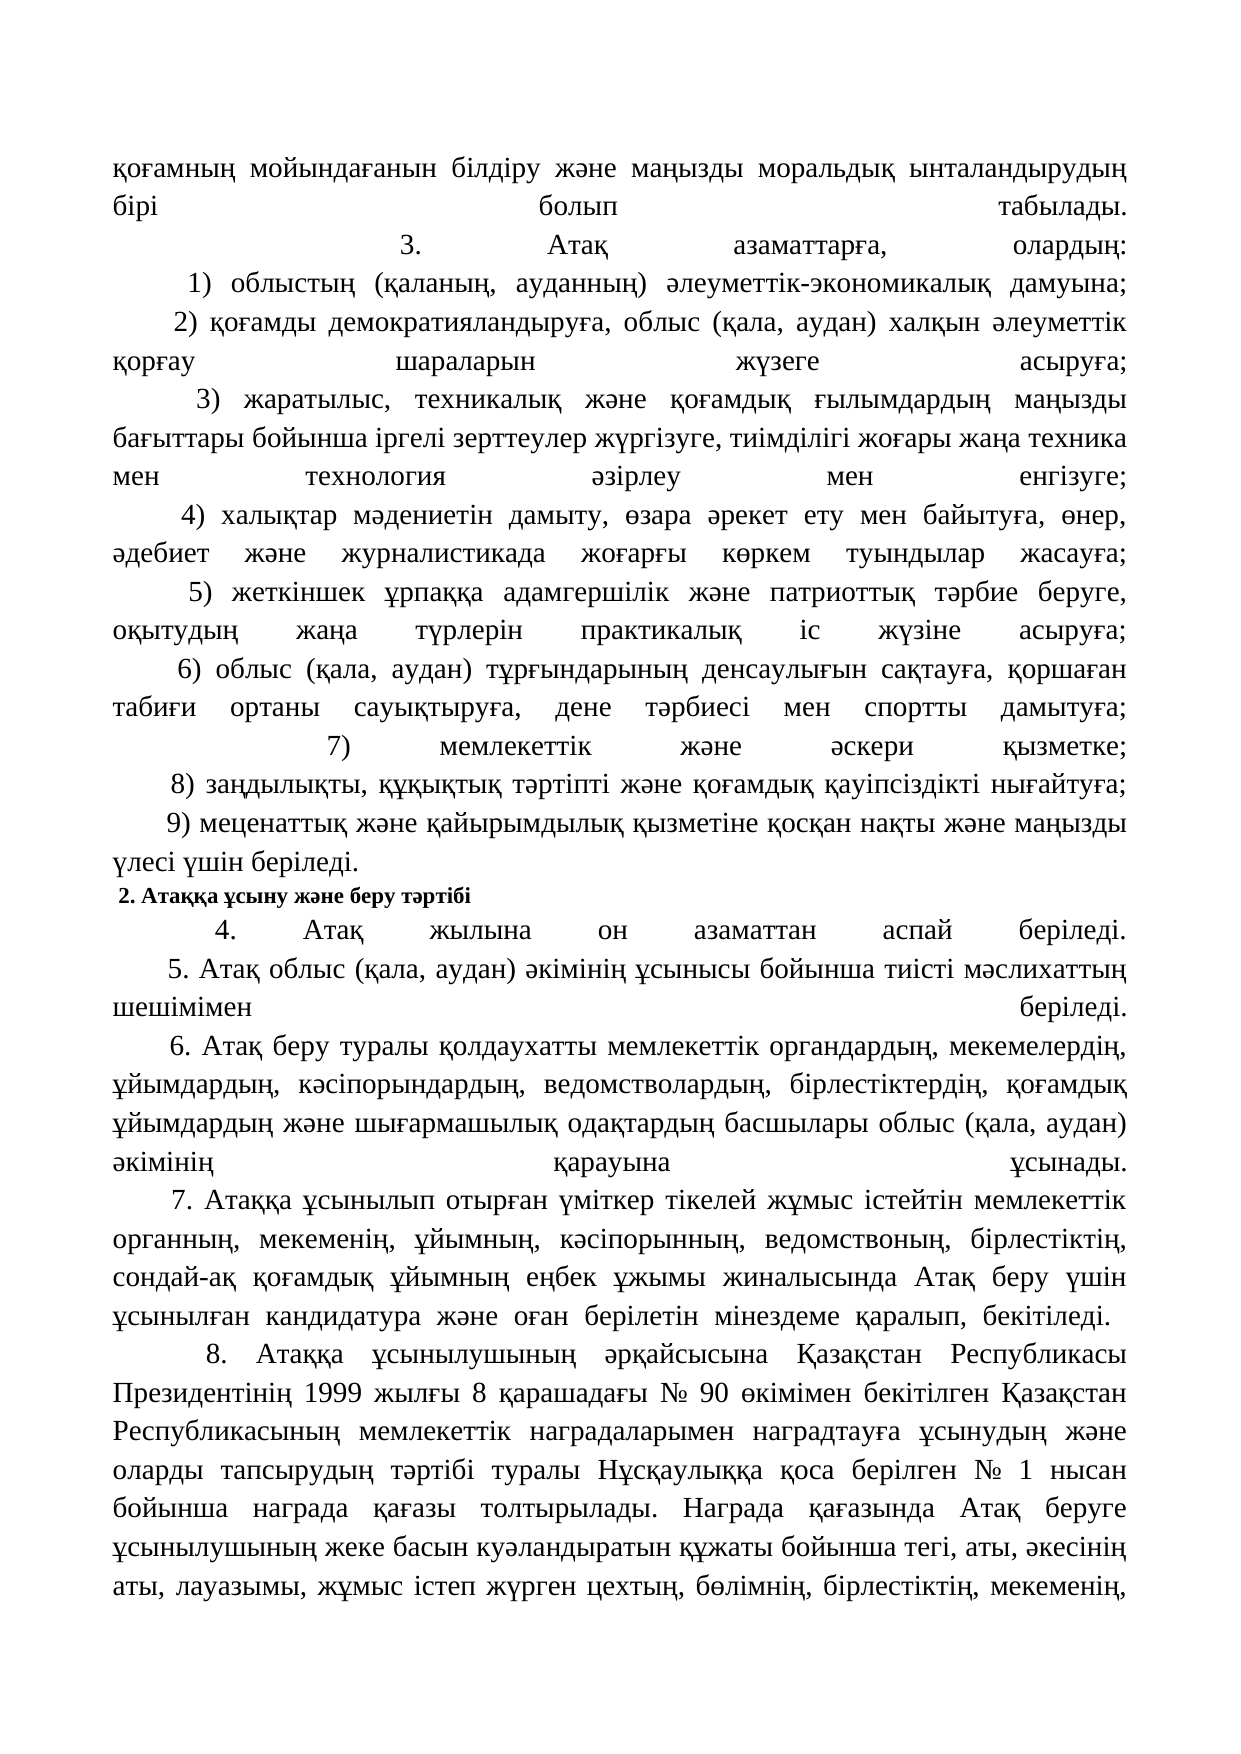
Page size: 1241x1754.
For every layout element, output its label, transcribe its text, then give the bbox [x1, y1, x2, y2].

text 2. Атаққа ұсыну және беру тәртібі [112, 882, 1128, 909]
